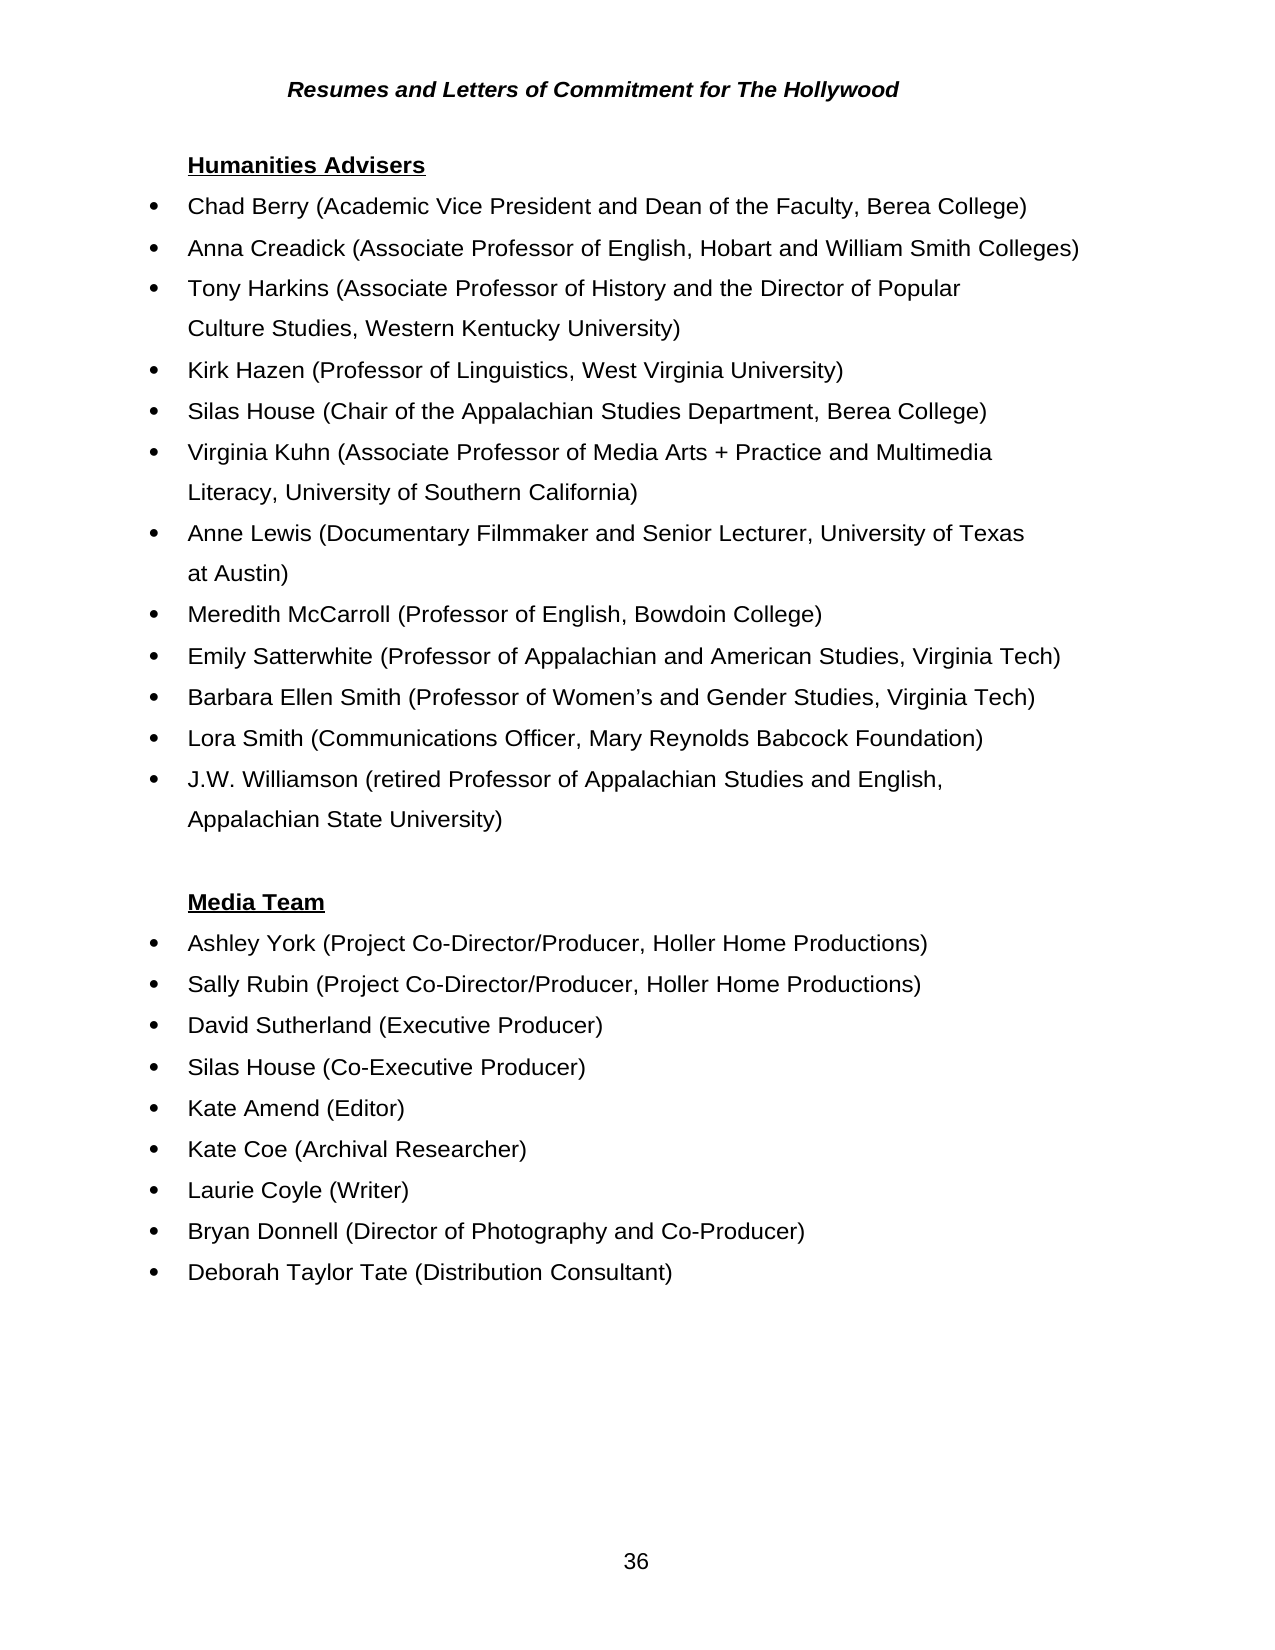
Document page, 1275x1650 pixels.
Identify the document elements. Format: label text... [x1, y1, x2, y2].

list David Sutherland (Executive Producer) [150, 1012, 1096, 1039]
list Anne Lewis (Documentary Filmmaker and Senior Lecturer, University of Texas at Austin) [150, 520, 1048, 586]
list Sally Rubin (Project Co-Director/Producer, Holler Home Productions) [150, 971, 1096, 998]
list Ashley York (Project Co-Director/Producer, Holler Home Productions) [150, 930, 1096, 956]
list Bryan Donnell (Director of Photography and Co-Producer) [150, 1218, 1096, 1244]
list Deborah Taylor Tate (Distribution Consultant) [150, 1259, 1096, 1286]
list Laurie Coyle (Writer) [150, 1177, 1096, 1203]
list Chad Berry (Academic Vice President and Dean of the Faculty, Berea College) [150, 193, 1096, 220]
list Anna Creadick (Associate Professor of English, Hobart and William Smith Colleges) [150, 234, 1096, 261]
list Kate Coe (Archival Researcher) [150, 1136, 1096, 1162]
list Silas House (Chair of the Appalachian Studies Department, Berea College) [150, 398, 1096, 424]
list Kirk Hazen (Professor of Linguistics, West Virginia University) [150, 357, 1096, 383]
list Silas House (Co-Executive Producer) [150, 1054, 1096, 1080]
text Humanities Advisers [187, 152, 1096, 178]
list Tony Harkins (Associate Professor of History and the Director of Popular Culture Studies, Western Kentucky University) [150, 275, 1041, 342]
list J.W. Williamson (retired Professor of Appalachian Studies and English, Appalachian State University) [150, 766, 1078, 832]
list Emily Satterwhite (Professor of Appalachian and American Studies, Virginia Tech) [150, 643, 1096, 669]
list Virginia Kuhn (Associate Professor of Media Arts + Practice and Multimedia Literacy, University of Southern California) [150, 439, 1086, 505]
list Meredith McCarroll (Professor of English, Bowdoin College) [150, 601, 1096, 628]
list Kate Amend (Editor) [150, 1095, 1096, 1121]
list Barbara Ellen Smith (Professor of Women’s and Gender Studies, Virginia Tech) [150, 684, 1096, 710]
text Media Team [187, 888, 1096, 915]
list Lora Smith (Communications Officer, Mary Reynolds Babcock Foundation) [150, 725, 1096, 751]
